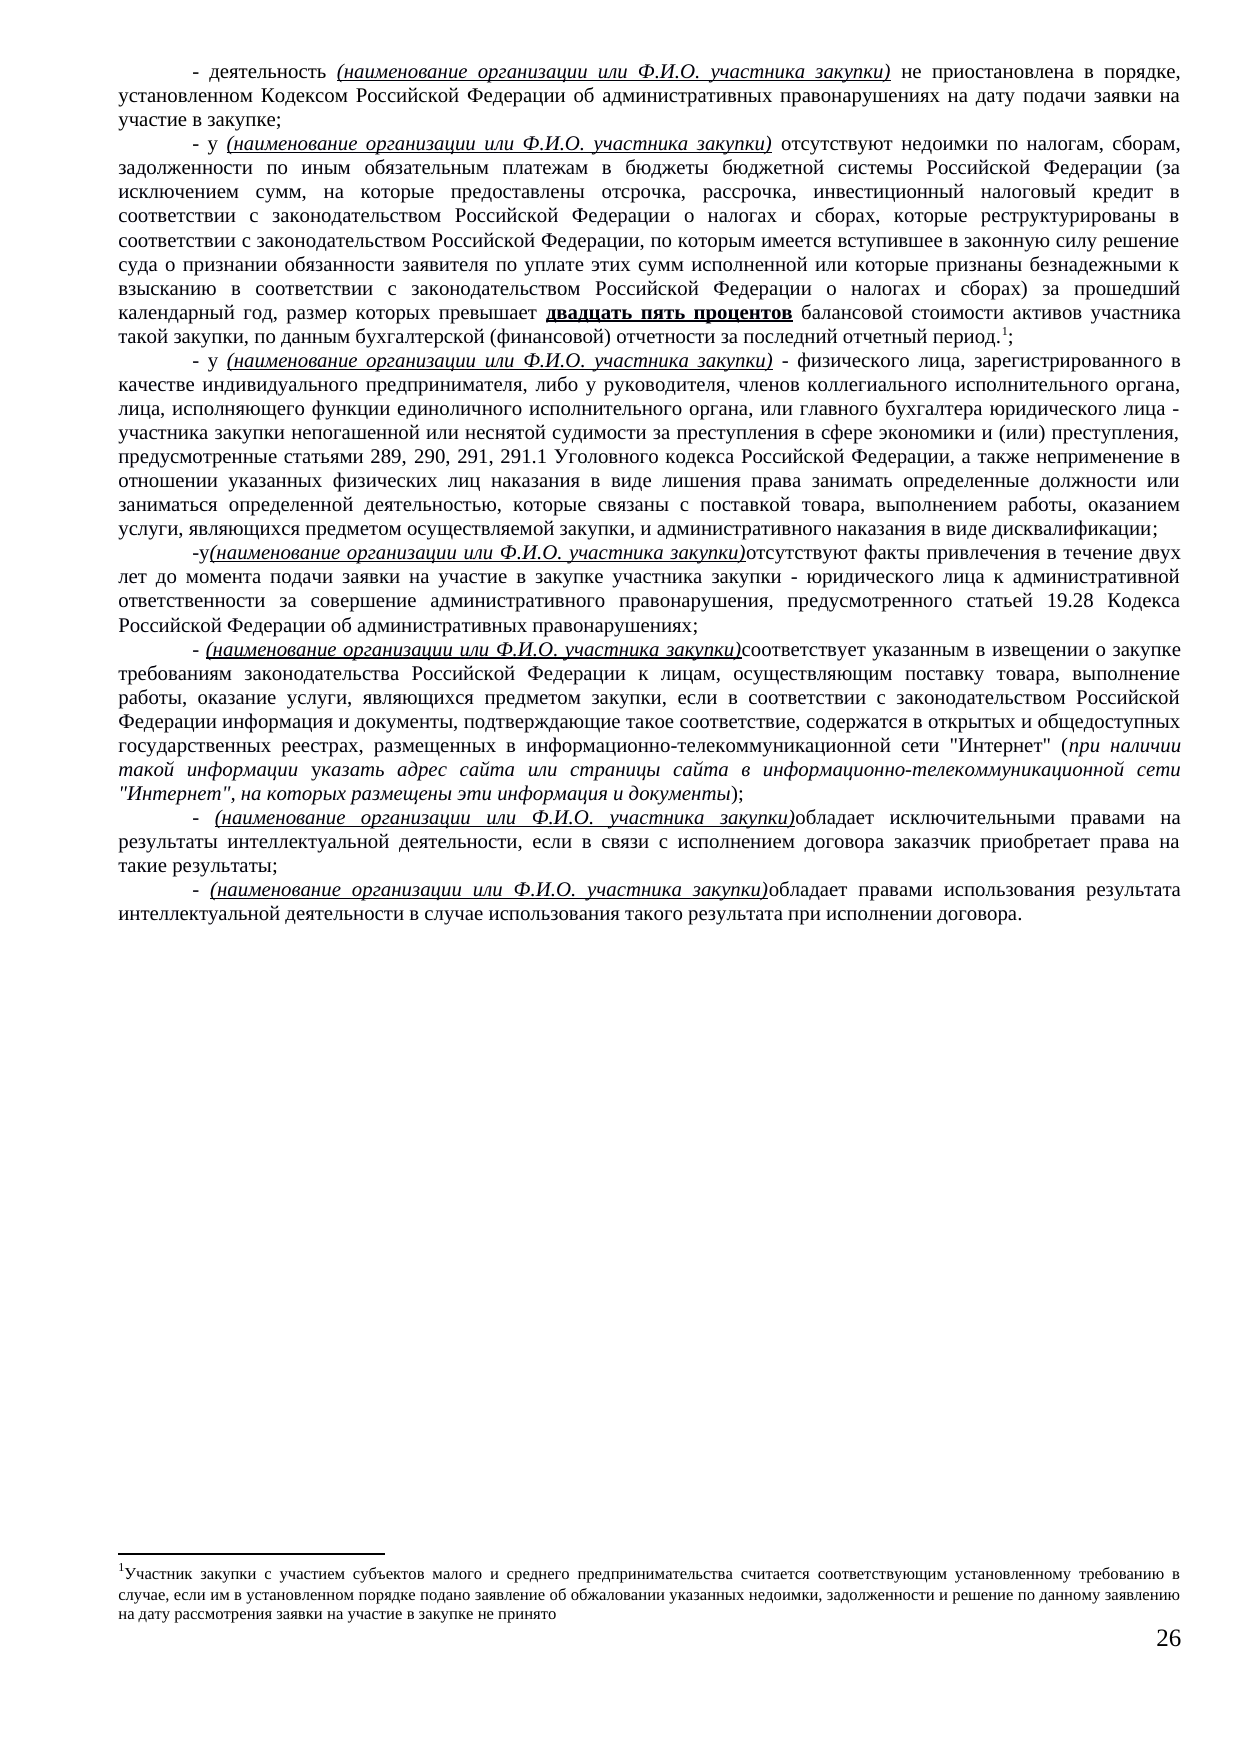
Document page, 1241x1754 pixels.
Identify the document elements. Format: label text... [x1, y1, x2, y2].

text - (наименование организации или Ф.И.О. участника закупки)обладает правами использования результата интеллектуальной деятельности в случае использования такого результата при исполнении договора. [118, 877, 1181, 925]
text - у (наименование организации или Ф.И.О. участника закупки) - физического лица, зарегистрированного в качестве индивидуального предпринимателя, либо у руководителя, членов коллегиального исполнительного органа, лица, исполняющего функции единоличного исполнительного органа, или главного бухгалтера юридического лица - участника закупки непогашенной или неснятой судимости за преступления в сфере экономики и (или) преступления, предусмотренные статьями 289, 290, 291, 291.1 Уголовного кодекса Российской Федерации, а также неприменение в отношении указанных физических лиц наказания в виде лишения права занимать определенные должности или заниматься определенной деятельностью, которые связаны с поставкой товара, выполнением работы, оказанием услуги, являющихся предметом осуществляемой закупки, и административного наказания в виде дисквалификации; [118, 348, 1181, 540]
text - (наименование организации или Ф.И.О. участника закупки)обладает исключительными правами на результаты интеллектуальной деятельности, если в связи с исполнением договора заказчик приобретает права на такие результаты; [118, 805, 1181, 877]
text -у(наименование организации или Ф.И.О. участника закупки)отсутствуют факты привлечения в течение двух лет до момента подачи заявки на участие в закупке участника закупки - юридического лица к административной ответственности за совершение административного правонарушения, предусмотренного статьей 19.28 Кодекса Российской Федерации об административных правонарушениях; [118, 540, 1181, 637]
text - у (наименование организации или Ф.И.О. участника закупки) отсутствуют недоимки по налогам, сборам, задолженности по иным обязательным платежам в бюджеты бюджетной системы Российской Федерации (за исключением сумм, на которые предоставлены отсрочка, рассрочка, инвестиционный налоговый кредит в соответствии с законодательством Российской Федерации о налогах и сборах, которые реструктурированы в соответствии с законодательством Российской Федерации, по которым имеется вступившее в законную силу решение суда о признании обязанности заявителя по уплате этих сумм исполненной или которые признаны безнадежными к взысканию в соответствии с законодательством Российской Федерации о налогах и сборах) за прошедший календарный год, размер которых превышает двадцать пять процентов балансовой стоимости активов участника такой закупки, по данным бухгалтерской (финансовой) отчетности за последний отчетный период.; [118, 131, 1181, 348]
text - деятельность (наименование организации или Ф.И.О. участника закупки) не приостановлена в порядке, установленном Кодексом Российской Федерации об административных правонарушениях на дату подачи заявки на участие в закупке; [118, 59, 1181, 131]
text - (наименование организации или Ф.И.О. участника закупки)соответствует указанным в извещении о закупке требованиям законодательства Российской Федерации к лицам, осуществляющим поставку товара, выполнение работы, оказание услуги, являющихся предметом закупки, если в соответствии с законодательством Российской Федерации информация и документы, подтверждающие такое соответствие, содержатся в открытых и общедоступных государственных реестрах, размещенных в информационно-телекоммуникационной сети "Интернет" (при наличии такой информации указать адрес сайта или страницы сайта в информационно-телекоммуникационной сети "Интернет", на которых размещены эти информация и документы); [118, 637, 1181, 805]
